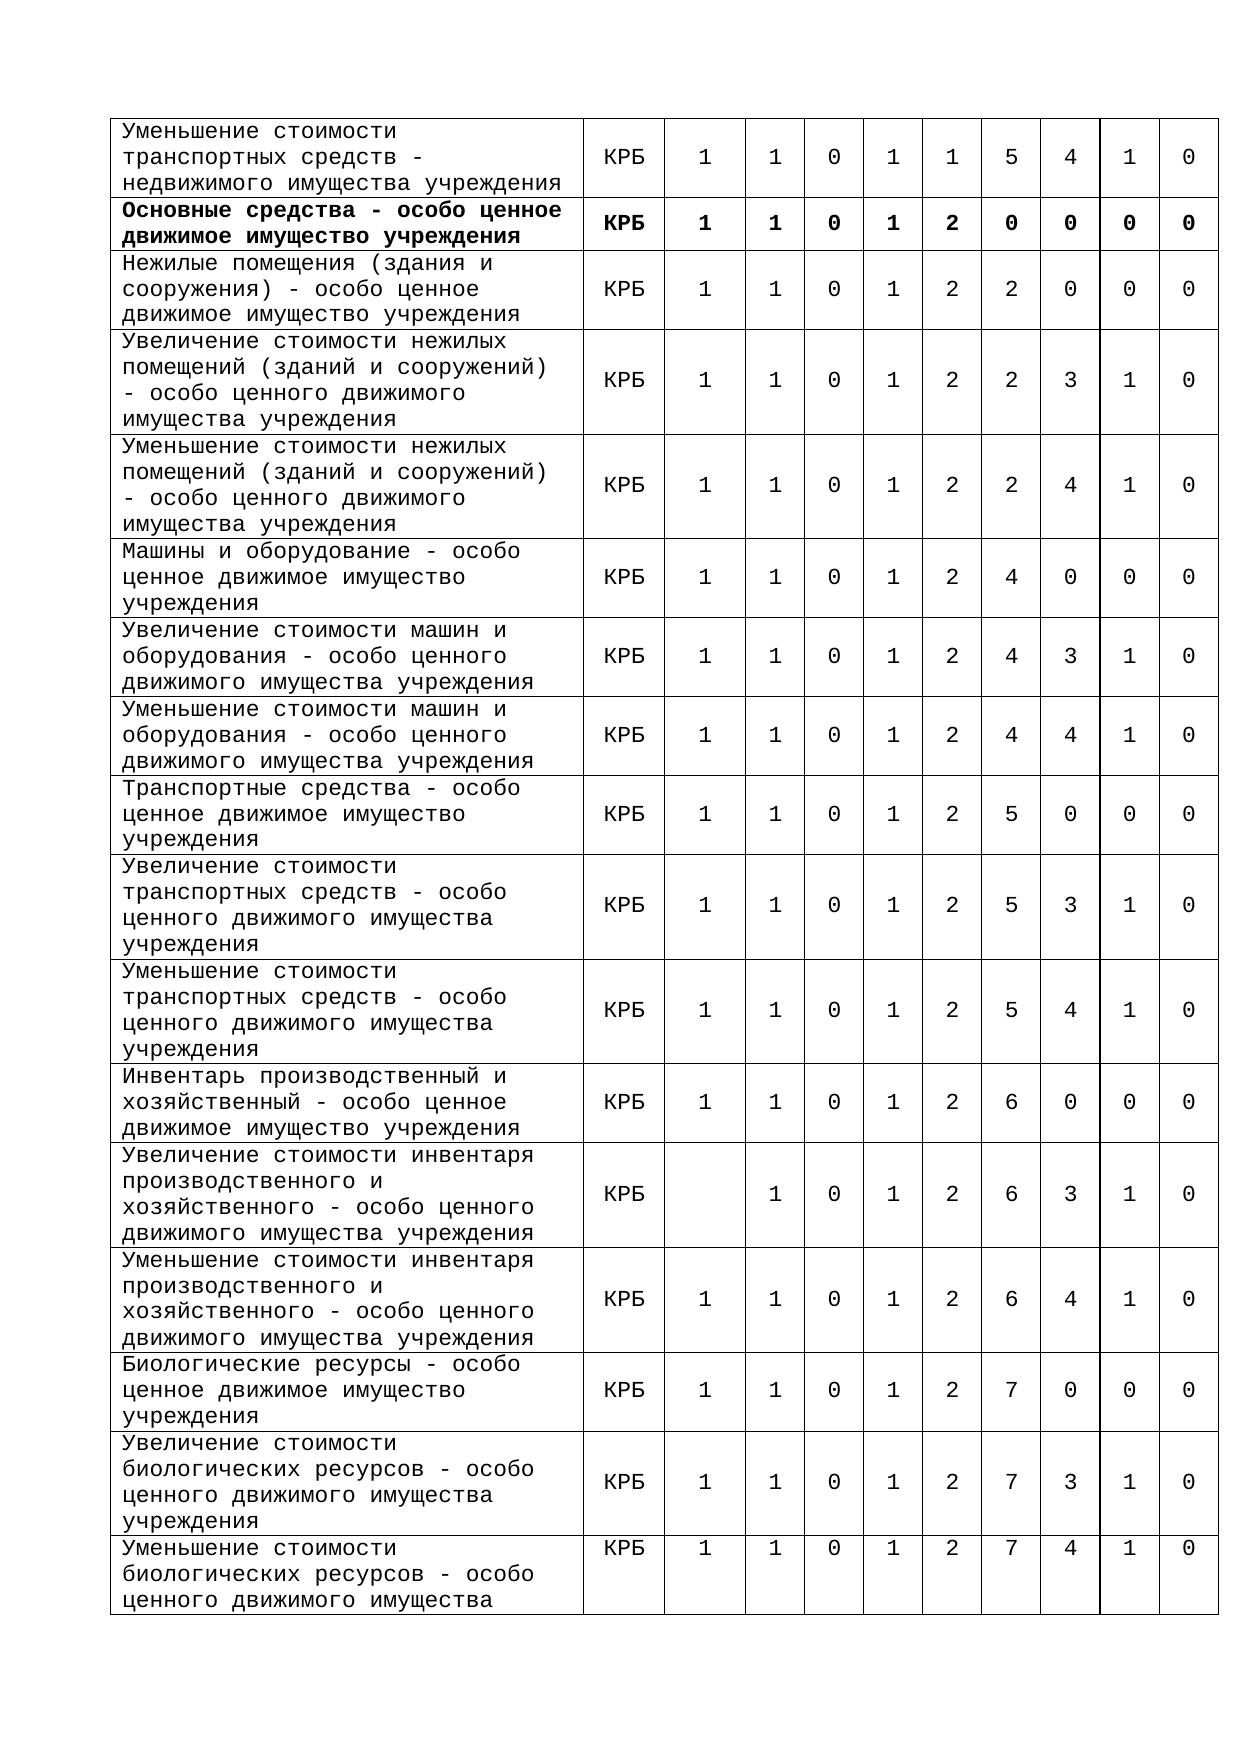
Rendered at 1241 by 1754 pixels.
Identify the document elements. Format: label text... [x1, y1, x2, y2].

table_cell 0 [805, 1432, 863, 1535]
table_cell 0 [1101, 1064, 1159, 1142]
table_cell Уменьшение стоимости транспортных средств - недвижимого имущества учреждения [111, 119, 583, 197]
table_cell 3 [1041, 1143, 1099, 1247]
table_cell КРБ [584, 1248, 664, 1352]
table_cell Транспортные средства - особо ценное движимое имущество учреждения [111, 776, 583, 854]
table_cell 1 [665, 1432, 745, 1535]
table_cell 0 [1101, 539, 1159, 617]
table_cell 0 [1041, 198, 1099, 250]
table_cell Биологические ресурсы - особо ценное движимое имущество учреждения [111, 1353, 583, 1431]
table_cell 1 [746, 1353, 804, 1431]
table_cell 2 [923, 960, 981, 1063]
table_cell 1 [864, 618, 922, 696]
table_cell 0 [805, 1536, 863, 1614]
table_cell 1 [864, 119, 922, 197]
table_cell 1 [665, 618, 745, 696]
table_cell 0 [805, 1353, 863, 1431]
table_cell 3 [1041, 1432, 1099, 1535]
table_cell 1 [864, 1064, 922, 1142]
table_cell 2 [923, 1432, 981, 1535]
table_cell 1 [665, 1248, 745, 1352]
table_cell 5 [982, 960, 1040, 1063]
table_cell 2 [923, 539, 981, 617]
table_cell 0 [1160, 1536, 1218, 1614]
table_cell 1 [746, 119, 804, 197]
table_cell 1 [746, 251, 804, 329]
table_cell 0 [805, 776, 863, 854]
table_cell 3 [1041, 618, 1099, 696]
table_cell 1 [864, 539, 922, 617]
table_cell Уменьшение стоимости нежилых помещений (зданий и сооружений) - особо ценного движимого имущества учреждения [111, 435, 583, 538]
table_cell 2 [923, 1143, 981, 1247]
table_cell 1 [864, 697, 922, 775]
table_cell 1 [864, 1536, 922, 1614]
table_cell 1 [665, 539, 745, 617]
table_cell 1 [864, 251, 922, 329]
table_cell 1 [864, 198, 922, 250]
table_cell 0 [805, 1248, 863, 1352]
table_cell 0 [805, 539, 863, 617]
table_cell 2 [982, 435, 1040, 538]
table_cell 1 [665, 198, 745, 250]
table_cell 0 [1101, 251, 1159, 329]
table_cell КРБ [584, 1432, 664, 1535]
table_cell 1 [746, 855, 804, 958]
table_cell 1 [746, 960, 804, 1063]
table_cell Машины и оборудование - особо ценное движимое имущество учреждения [111, 539, 583, 617]
table_cell 5 [982, 776, 1040, 854]
table_cell КРБ [584, 776, 664, 854]
table_cell 7 [982, 1432, 1040, 1535]
table_cell 0 [1160, 330, 1218, 433]
table_cell 1 [746, 1064, 804, 1142]
table_cell 2 [923, 1353, 981, 1431]
table_cell 0 [1160, 618, 1218, 696]
table_cell 1 [665, 1353, 745, 1431]
table_cell 1 [923, 119, 981, 197]
table_cell 4 [1041, 1248, 1099, 1352]
table_cell КРБ [584, 198, 664, 250]
table_cell КРБ [584, 697, 664, 775]
table_cell Увеличение стоимости нежилых помещений (зданий и сооружений) - особо ценного движимого имущества учреждения [111, 330, 583, 433]
table_cell 3 [1041, 330, 1099, 433]
table_cell КРБ [584, 960, 664, 1063]
table_cell 1 [665, 855, 745, 958]
table_cell 2 [923, 1064, 981, 1142]
table_cell 1 [1101, 855, 1159, 958]
table_cell 0 [805, 198, 863, 250]
table_cell 1 [864, 330, 922, 433]
table_cell КРБ [584, 330, 664, 433]
table_cell 2 [923, 697, 981, 775]
table_cell 0 [1160, 776, 1218, 854]
table_cell КРБ [584, 1353, 664, 1431]
table_cell 1 [746, 330, 804, 433]
table_cell 1 [746, 776, 804, 854]
table_cell 1 [665, 960, 745, 1063]
table_cell 1 [746, 618, 804, 696]
table_cell 1 [746, 1248, 804, 1352]
table_cell 2 [923, 776, 981, 854]
table_cell Увеличение стоимости инвентаря производственного и хозяйственного - особо ценного движимого имущества учреждения [111, 1143, 583, 1247]
table_cell 1 [1101, 960, 1159, 1063]
table_cell 2 [923, 198, 981, 250]
table_cell [665, 1143, 745, 1247]
table_cell 1 [665, 1064, 745, 1142]
table_cell 4 [1041, 435, 1099, 538]
table_cell 2 [923, 251, 981, 329]
table_cell 1 [1101, 1143, 1159, 1247]
table_cell 0 [1041, 1064, 1099, 1142]
table_cell 1 [665, 697, 745, 775]
table_cell 0 [1160, 1143, 1218, 1247]
table_cell 0 [805, 330, 863, 433]
table_cell 1 [665, 330, 745, 433]
table_cell 1 [746, 435, 804, 538]
table_cell 1 [1101, 618, 1159, 696]
table_cell КРБ [584, 251, 664, 329]
table_cell 2 [923, 855, 981, 958]
table_cell 0 [1101, 198, 1159, 250]
table_cell 0 [1160, 855, 1218, 958]
table_cell Уменьшение стоимости транспортных средств - особо ценного движимого имущества учреждения [111, 960, 583, 1063]
table_cell 0 [1041, 1353, 1099, 1431]
table_cell 6 [982, 1064, 1040, 1142]
table_cell 4 [1041, 1536, 1099, 1614]
table_cell 0 [1160, 198, 1218, 250]
table_cell 5 [982, 119, 1040, 197]
table_cell 1 [665, 1536, 745, 1614]
table_cell 0 [1160, 1248, 1218, 1352]
table_cell 1 [864, 1248, 922, 1352]
table_cell 1 [1101, 330, 1159, 433]
table_cell 0 [1160, 539, 1218, 617]
table_cell 2 [923, 435, 981, 538]
table_cell Инвентарь производственный и хозяйственный - особо ценное движимое имущество учреждения [111, 1064, 583, 1142]
table_cell КРБ [584, 1143, 664, 1247]
table_cell 4 [982, 697, 1040, 775]
table_cell 4 [1041, 119, 1099, 197]
table_cell 7 [982, 1353, 1040, 1431]
table_cell 4 [1041, 960, 1099, 1063]
table_cell 1 [1101, 1536, 1159, 1614]
table_cell 1 [1101, 1432, 1159, 1535]
table_cell 0 [982, 198, 1040, 250]
table_cell Уменьшение стоимости инвентаря производственного и хозяйственного - особо ценного движимого имущества учреждения [111, 1248, 583, 1352]
table_cell 0 [805, 697, 863, 775]
table_cell 1 [864, 1353, 922, 1431]
table_cell 0 [1160, 251, 1218, 329]
table_cell 1 [1101, 1248, 1159, 1352]
table_cell 0 [1041, 776, 1099, 854]
table_cell 2 [923, 618, 981, 696]
table_cell 0 [805, 1143, 863, 1247]
table_cell 1 [746, 697, 804, 775]
table_cell 0 [1041, 539, 1099, 617]
table_cell 4 [1041, 697, 1099, 775]
table_cell 0 [805, 435, 863, 538]
table_cell 1 [746, 198, 804, 250]
table_cell 0 [805, 251, 863, 329]
table_cell КРБ [584, 119, 664, 197]
table_cell 4 [982, 539, 1040, 617]
table_cell 1 [864, 1432, 922, 1535]
table_cell 1 [746, 1143, 804, 1247]
table_cell 0 [805, 618, 863, 696]
table_cell 0 [1160, 1432, 1218, 1535]
table_cell КРБ [584, 855, 664, 958]
table_cell 0 [1160, 960, 1218, 1063]
table_cell 7 [982, 1536, 1040, 1614]
table_cell КРБ [584, 1064, 664, 1142]
table_cell КРБ [584, 539, 664, 617]
table_cell 0 [805, 960, 863, 1063]
table_cell 1 [864, 776, 922, 854]
table_cell 1 [746, 1536, 804, 1614]
table_cell 1 [864, 435, 922, 538]
table_cell 2 [982, 330, 1040, 433]
table_cell 3 [1041, 855, 1099, 958]
table_cell 2 [923, 330, 981, 433]
table_cell Основные средства - особо ценное движимое имущество учреждения [111, 198, 583, 250]
table_cell 0 [1101, 1353, 1159, 1431]
table_cell Увеличение стоимости машин и оборудования - особо ценного движимого имущества учреждения [111, 618, 583, 696]
table_cell 1 [864, 960, 922, 1063]
table_cell 1 [746, 1432, 804, 1535]
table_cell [111, 1536, 583, 1614]
table_cell 6 [982, 1248, 1040, 1352]
table_cell 1 [864, 1143, 922, 1247]
table_cell 0 [1160, 697, 1218, 775]
table_cell 1 [746, 539, 804, 617]
table_cell 2 [982, 251, 1040, 329]
table_cell 4 [982, 618, 1040, 696]
table_cell Увеличение стоимости транспортных средств - особо ценного движимого имущества учреждения [111, 855, 583, 958]
table_cell 1 [1101, 697, 1159, 775]
table_cell 1 [1101, 119, 1159, 197]
table_cell 0 [805, 119, 863, 197]
table_cell 1 [665, 435, 745, 538]
table_cell 1 [665, 119, 745, 197]
table_cell КРБ [584, 435, 664, 538]
table_cell 1 [1101, 435, 1159, 538]
table_cell Уменьшение стоимости машин и оборудования - особо ценного движимого имущества учреждения [111, 697, 583, 775]
table_cell 6 [982, 1143, 1040, 1247]
table_cell 0 [805, 855, 863, 958]
table_cell 2 [923, 1536, 981, 1614]
table_cell 0 [1041, 251, 1099, 329]
table_cell 1 [864, 855, 922, 958]
table_cell 0 [1160, 1064, 1218, 1142]
table_cell 1 [665, 776, 745, 854]
table_cell 0 [805, 1064, 863, 1142]
table_cell 5 [982, 855, 1040, 958]
table_cell 0 [1160, 1353, 1218, 1431]
table_cell 0 [1160, 435, 1218, 538]
table_cell Нежилые помещения (здания и сооружения) - особо ценное движимое имущество учреждения [111, 251, 583, 329]
table_cell 0 [1160, 119, 1218, 197]
table_cell 1 [665, 251, 745, 329]
table_cell Увеличение стоимости биологических ресурсов - особо ценного движимого имущества учреждения [111, 1432, 583, 1535]
table_cell 2 [923, 1248, 981, 1352]
table_cell КРБ [584, 618, 664, 696]
table_cell 0 [1101, 776, 1159, 854]
table_cell КРБ [584, 1536, 664, 1614]
